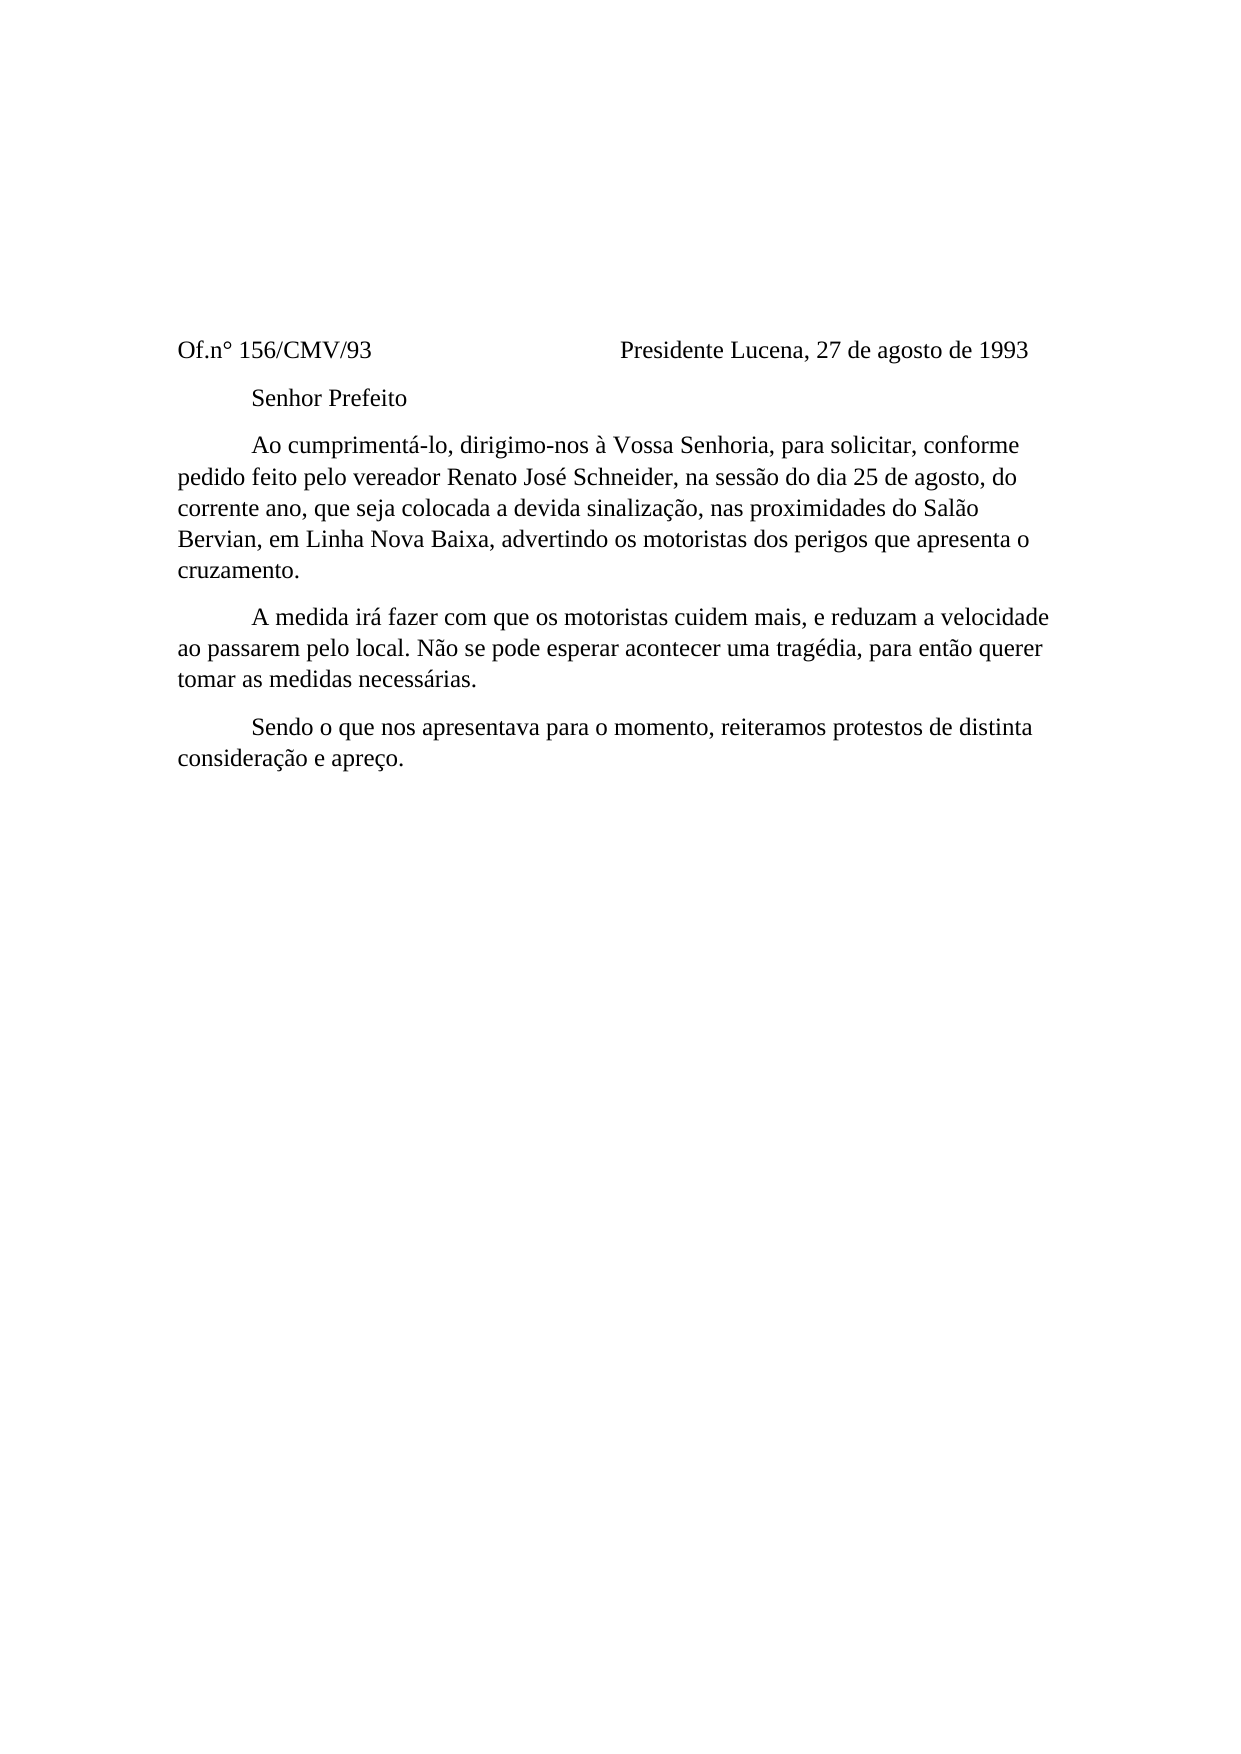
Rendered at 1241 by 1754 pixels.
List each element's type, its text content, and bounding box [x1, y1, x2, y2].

text Sendo o que nos apresentava para o momento, reiteramos protestos de distinta consideração e apreço. [177, 712, 1063, 772]
text A medida irá fazer com que os motoristas cuidem mais, e reduzam a velocidade ao passarem pelo local. Não se pode esperar acontecer uma tragédia, para então querer tomar as medidas necessárias. [177, 602, 1063, 693]
text Ao cumprimentá-lo, dirigimo-nos à Vossa Senhoria, para solicitar, conforme pedido feito pelo vereador Renato José Schneider, na sessão do dia 25 de agosto, do corrente ano, que seja colocada a devida sinalização, nas proximidades do Salão Bervian, em Linha Nova Baixa, advertindo os motoristas dos perigos que apresenta o cruzamento. [177, 431, 1063, 583]
text Senhor Prefeito [177, 383, 1063, 412]
text Of.n° 156/CMV/93 Presidente Lucena, 27 de agosto de 1993 [177, 335, 1063, 364]
